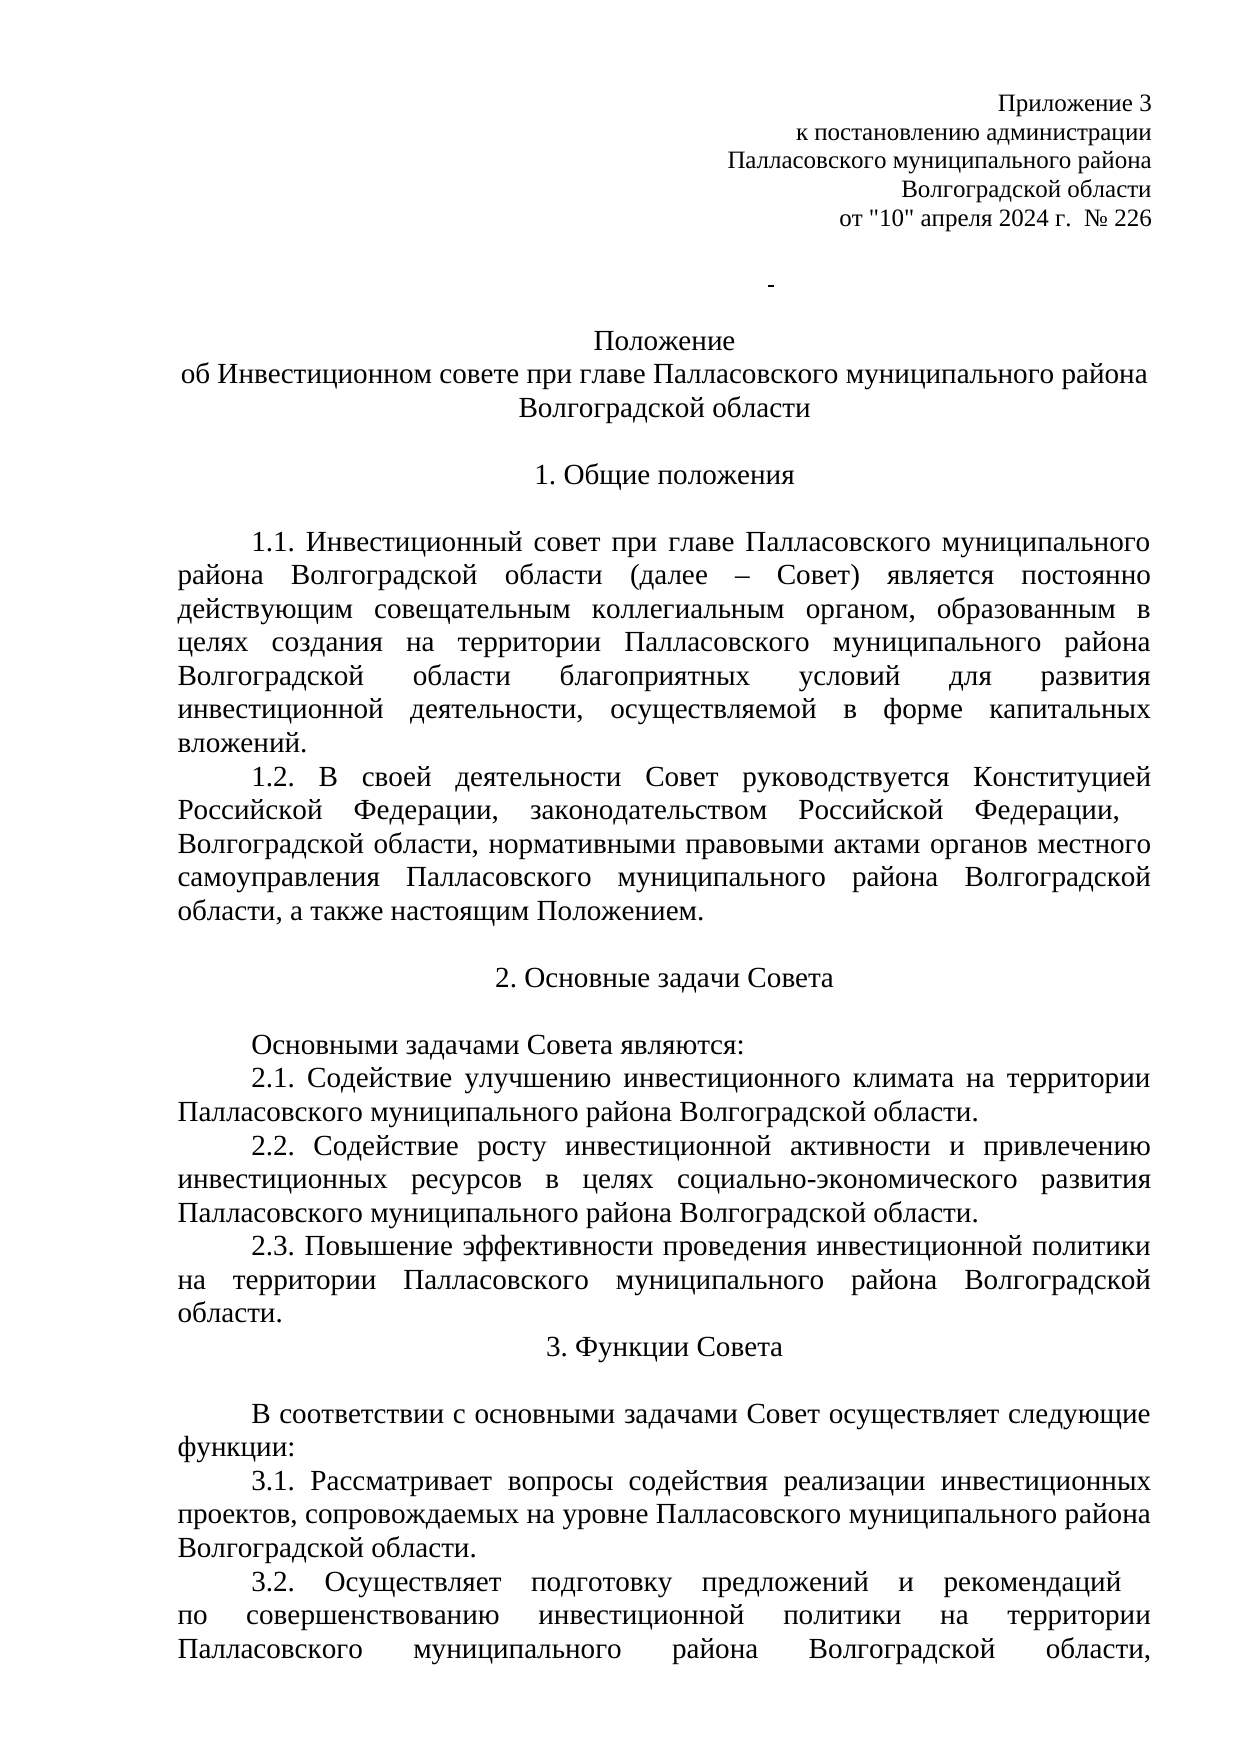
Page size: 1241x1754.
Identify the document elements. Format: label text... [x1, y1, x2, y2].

text 2.3. Повышение эффективности проведения инвестиционной политики на территории Палласовского муниципального района Волгоградской области. [177, 1228, 1152, 1329]
text 2.1. Содействие улучшению инвестиционного климата на территории Палласовского муниципального района Волгоградской области. [177, 1061, 1152, 1128]
text от "10" апреля 2024 г. № 226 [177, 203, 1152, 232]
text Палласовского муниципального района [177, 145, 1152, 174]
text 3.1. Рассматривает вопросы содействия реализации инвестиционных проектов, сопровождаемых на уровне Палласовского муниципального района Волгоградской области. [177, 1463, 1152, 1564]
text 2. Основные задачи Совета [177, 960, 1152, 993]
text Приложение 3 [177, 88, 1152, 117]
text об Инвестиционном совете при главе Палласовского муниципального района Волгоградской области [177, 356, 1152, 423]
text 2.2. Содействие росту инвестиционной активности и привлечению инвестиционных ресурсов в целях социально-экономического развития Палласовского муниципального района Волгоградской области. [177, 1128, 1152, 1228]
text 3. Функции Совета [177, 1329, 1152, 1362]
text к постановлению администрации [177, 117, 1152, 145]
text 1. Общие положения [177, 457, 1152, 490]
text В соответствии с основными задачами Совет осуществляет следующие функции: [177, 1396, 1152, 1463]
text 1.2. В своей деятельности Совет руководствуется Конституцией Российской Федерации, законодательством Российской Федерации, Волгоградской области, нормативными правовыми актами органов местного самоуправления Палласовского муниципального района Волгоградской области, а также настоящим Положением. [177, 759, 1152, 926]
text 1.1. Инвестиционный совет при главе Палласовского муниципального района Волгоградской области (далее – Совет) является постоянно действующим совещательным коллегиальным органом, образованным в целях создания на территории Палласовского муниципального района Волгоградской области благоприятных условий для развития инвестиционной деятельности, осуществляемой в форме капитальных вложений. [177, 524, 1152, 759]
text Основными задачами Совета являются: [177, 1027, 1152, 1061]
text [177, 1564, 1152, 1664]
text Положение [177, 323, 1152, 356]
text Волгоградской области [177, 174, 1152, 203]
